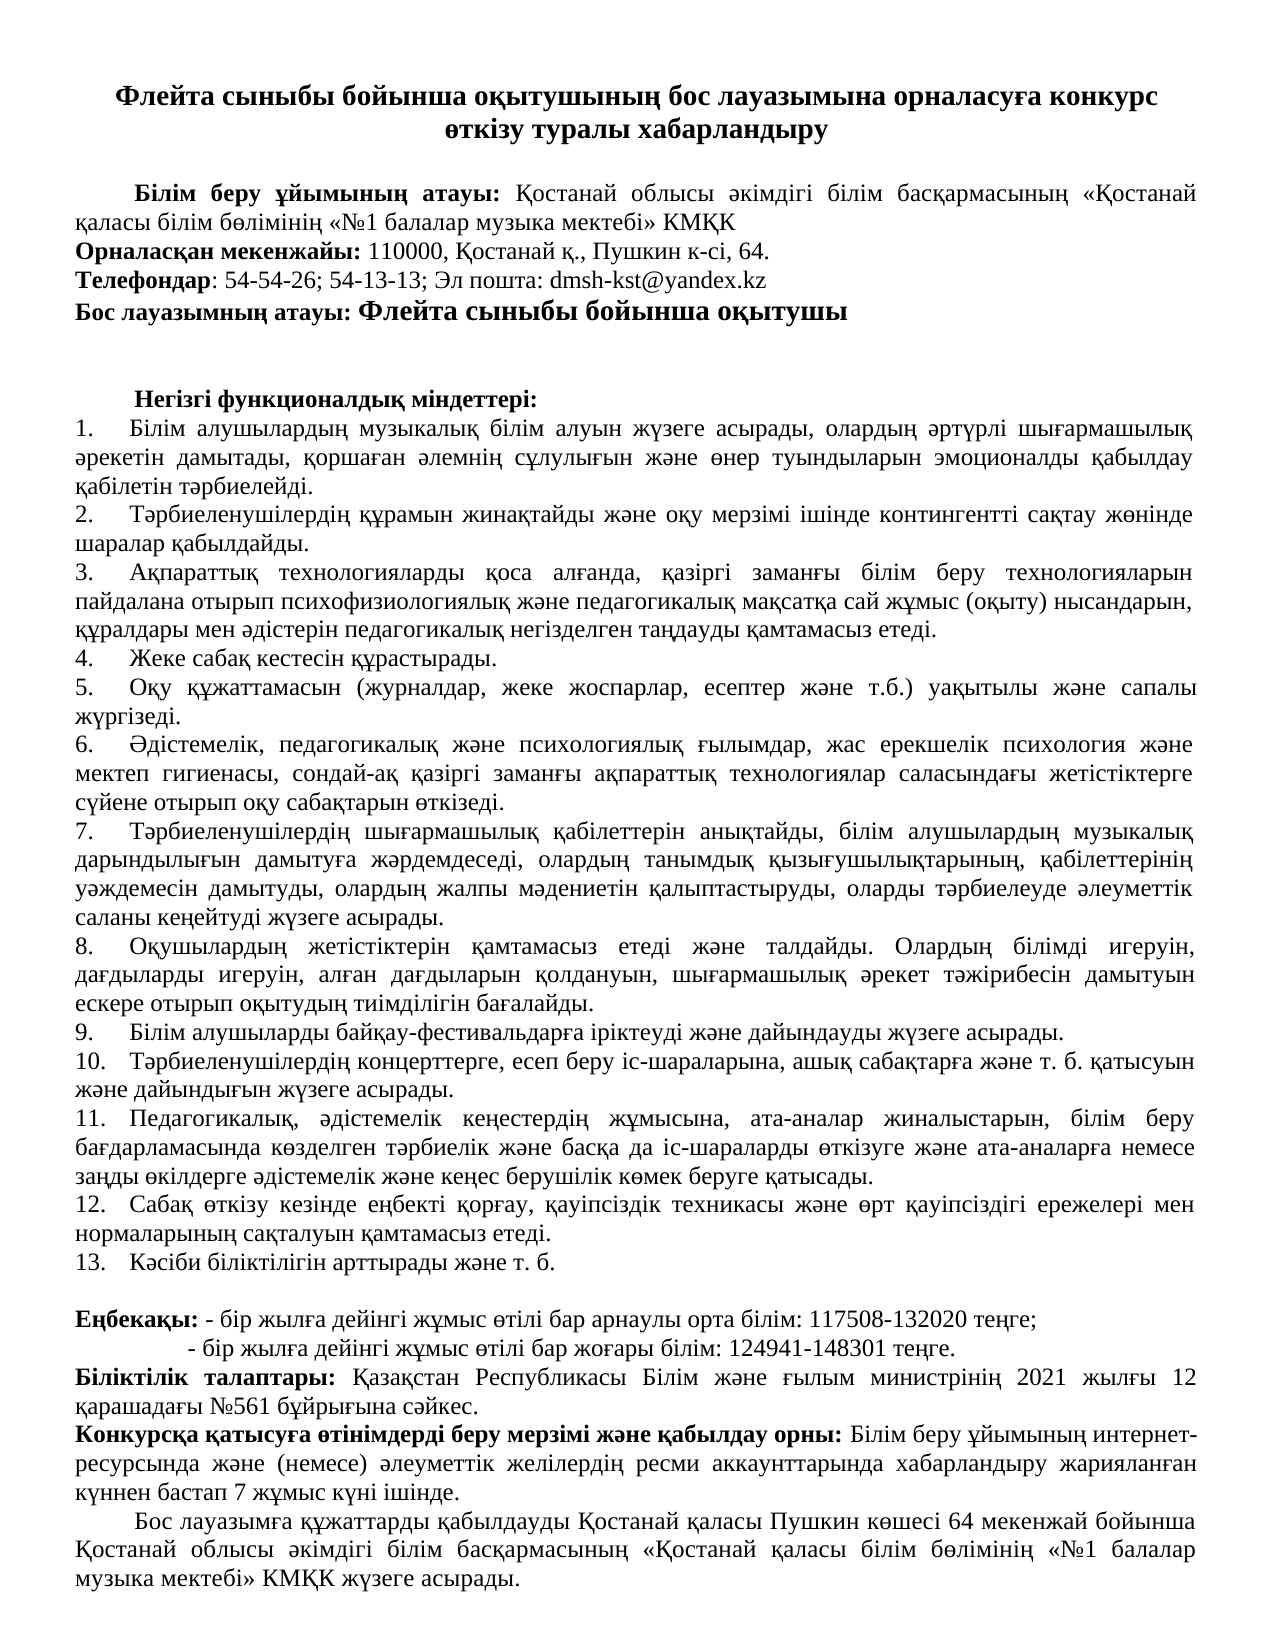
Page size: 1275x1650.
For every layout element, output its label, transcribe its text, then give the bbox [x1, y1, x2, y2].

list Білім алушыларды байқау-фестивальдарға іріктеуді және дайындауды жүзеге асырады. [75, 1017, 1196, 1046]
text Орналасқан мекенжайы: 110000, Қостанай қ., Пушкин к-сі, 64. [75, 236, 1198, 265]
text Білім беру ұйымының атауы: Қостанай облысы әкімдігі білім басқармасының «Қостанай қаласы білім бөлімінің «№1 балалар музыка мектебі» КМҚК [75, 178, 1198, 236]
list Әдістемелік, педагогикалық және психологиялық ғылымдар, жас ерекшелік психология және мектеп гигиенасы, сондай-ақ қазіргі заманғы ақпараттық технологиялар саласындағы жетістіктерге сүйене отырып оқу сабақтарын өткізеді. [75, 729, 1194, 816]
text Телефондар: 54-54-26; 54-13-13; Эл пошта: dmsh-kst@yandex.kz [75, 265, 1198, 293]
list Оқушылардың жетістіктерін қамтамасыз етеді және талдайды. Олардың білімді игеруін, дағдыларды игеруін, алған дағдыларын қолдануын, шығармашылық әрекет тәжірибесін дамытуын ескере отырып оқытудың тиімділігін бағалайды. [75, 931, 1196, 1017]
list Білім алушылардың музыкалық білім алуын жүзеге асырады, олардың әртүрлі шығармашылық әрекетін дамытады, қоршаған әлемнің сұлулығын және өнер туындыларын эмоционалды қабылдау қабілетін тәрбиелейді. [75, 413, 1194, 499]
text Бос лауазымның атауы: Флейта сыныбы бойынша оқытушы [75, 293, 1198, 327]
list Тәрбиеленушілердің шығармашылық қабілеттерін анықтайды, білім алушылардың музыкалық дарындылығын дамытуға жәрдемдеседі, олардың танымдық қызығушылықтарының, қабілеттерінің уәждемесін дамытуды, олардың жалпы мәдениетін қалыптастыруды, оларды тәрбиелеуде әлеуметтік саланы кеңейтуді жүзеге асырады. [75, 816, 1194, 931]
list Ақпараттық технологияларды қоса алғанда, қазіргі заманғы білім беру технологияларын пайдалана отырып психофизиологиялық және педагогикалық мақсатқа сай жұмыс (оқыту) нысандарын, құралдары мен әдістерін педагогикалық негізделген таңдауды қамтамасыз етеді. [75, 557, 1194, 643]
text Негізгі функционалдық міндеттері: [75, 384, 1198, 413]
text Конкурсқа қатысуға өтінімдерді беру мерзімі және қабылдау орны: Білім беру ұйымының интернет-ресурсында және (немесе) әлеуметтік желілердің ресми аккаунттарында хабарландыру жарияланған күннен бастап 7 жұмыс күні ішінде. [75, 1419, 1198, 1506]
list Педагогикалық, әдістемелік кеңестердің жұмысына, ата-аналар жиналыстарын, білім беру бағдарламасында көзделген тәрбиелік және басқа да іс-шараларды өткізуге және ата-аналарға немесе заңды өкілдерге әдістемелік және кеңес берушілік көмек беруге қатысады. [75, 1103, 1196, 1189]
list Сабақ өткізу кезінде еңбекті қорғау, қауіпсіздік техникасы және өрт қауіпсіздігі ережелері мен нормаларының сақталуын қамтамасыз етеді. [75, 1189, 1196, 1247]
list Жеке сабақ кестесін құрастырады. [75, 643, 1194, 672]
text Флейта сыныбы бойынша оқытушының бос лауазымына орналасуға конкурс өткізу туралы хабарландыру [75, 78, 1198, 145]
text - бір жылға дейінгі жұмыс өтілі бар жоғары білім: 124941-148301 теңге. [75, 1333, 1198, 1362]
list Тәрбиеленушілердің құрамын жинақтайды және оқу мерзімі ішінде контингентті сақтау жөнінде шаралар қабылдайды. [75, 499, 1194, 557]
list Оқу құжаттамасын (журналдар, жеке жоспарлар, есептер және т.б.) уақытылы және сапалы жүргізеді. [75, 672, 1198, 729]
text Бос лауазымға құжаттарды қабылдауды Қостанай қаласы Пушкин көшесі 64 мекенжай бойынша Қостанай облысы әкімдігі білім басқармасының «Қостанай қаласы білім бөлімінің «№1 балалар музыка мектебі» КМҚК жүзеге асырады. [75, 1506, 1198, 1592]
list Тәрбиеленушілердің концерттерге, есеп беру іс-шараларына, ашық сабақтарға және т. б. қатысуын және дайындығын жүзеге асырады. [75, 1046, 1196, 1103]
list Кәсіби біліктілігін арттырады және т. б. [75, 1247, 1196, 1276]
text Еңбекақы: - бір жылға дейінгі жұмыс өтілі бар арнаулы орта білім: 117508-132020 теңге; [75, 1304, 1198, 1333]
text Біліктілік талаптары: Қазақстан Республикасы Білім және ғылым министрінің 2021 жылғы 12 қарашадағы №561 бұйрығына сәйкес. [75, 1362, 1198, 1419]
